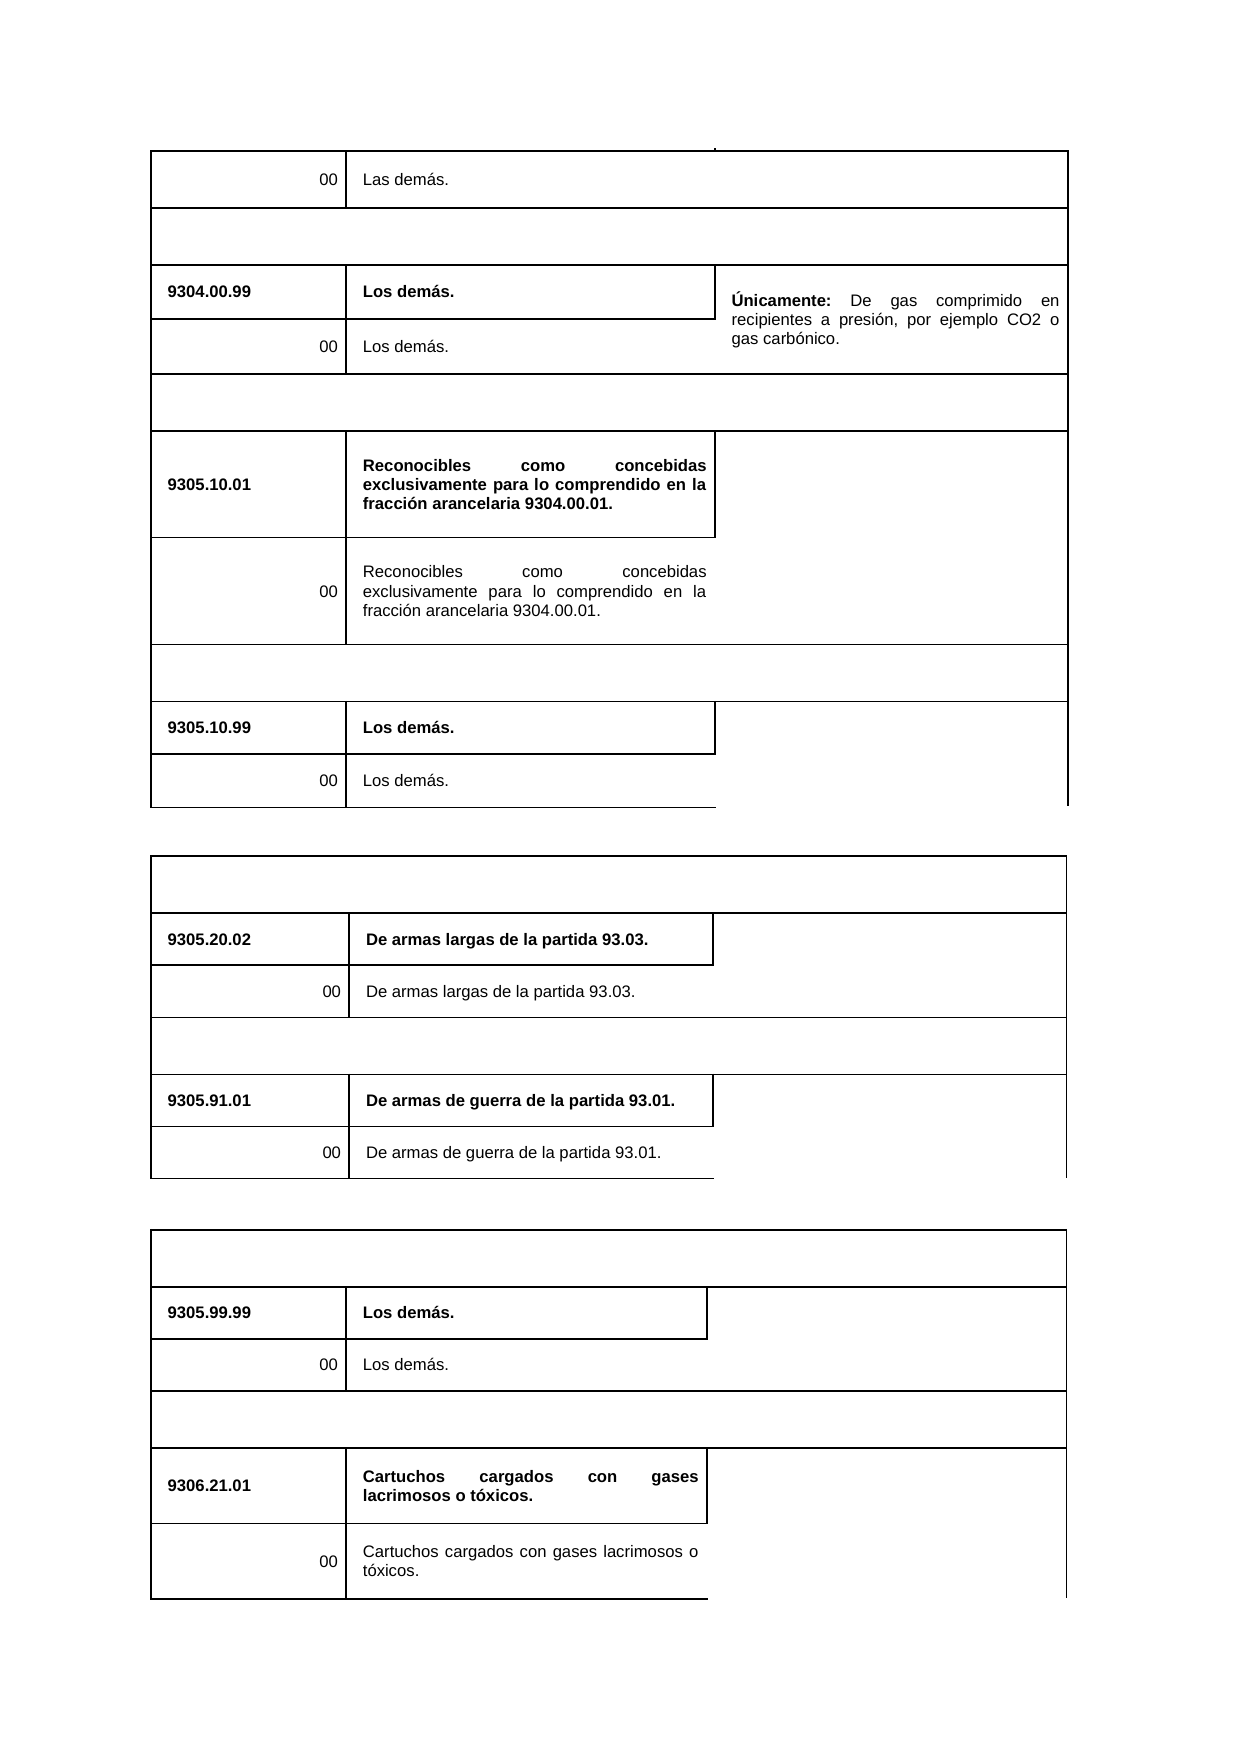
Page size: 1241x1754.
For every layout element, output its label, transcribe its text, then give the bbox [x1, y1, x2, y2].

table_cell De armas de guerra de la partida 93.01. [350, 1075, 712, 1126]
table_cell 00 [152, 1127, 348, 1178]
table_cell De armas largas de la partida 93.03. [350, 914, 712, 964]
table_cell 00 [152, 966, 348, 1016]
table_cell 00 [152, 1524, 345, 1598]
table_cell Cartuchos cargados con gases lacrimosos o tóxicos. [347, 1449, 706, 1523]
table_cell 9305.99.99 [152, 1288, 345, 1338]
table_cell Los demás. [347, 1288, 706, 1338]
table_cell [715, 152, 1067, 207]
table_cell Los demás. [347, 320, 715, 373]
table_header [152, 857, 1066, 912]
table_cell 9305.10.99 [152, 702, 345, 753]
table_cell De armas largas de la partida 93.03. [350, 966, 713, 1016]
table_cell 00 [152, 1340, 345, 1390]
table_cell [152, 209, 1067, 264]
table_cell 9304.00.99 [152, 266, 345, 318]
table_cell 9305.91.01 [152, 1075, 348, 1126]
table_cell [715, 432, 1067, 644]
table_cell 00 [152, 755, 345, 806]
table_cell [152, 645, 1067, 701]
table_cell Las demás. [347, 152, 715, 207]
table_cell 9305.10.01 [152, 432, 345, 537]
table_cell Cartuchos cargados con gases lacrimosos o tóxicos. [347, 1524, 707, 1598]
table_cell [707, 1449, 1066, 1598]
table_cell [152, 1392, 1066, 1447]
table_cell 00 [152, 152, 345, 207]
table_cell Los demás. [347, 266, 714, 318]
table_cell [713, 1075, 1066, 1178]
table_cell Los demás. [347, 702, 714, 753]
table_cell Los demás. [347, 1340, 707, 1390]
table_cell [152, 1018, 1066, 1073]
table_cell Reconocibles como concebidas exclusivamente para lo comprendido en la fracción arancelaria 9304.00.01. [347, 538, 715, 644]
table_cell 9305.20.02 [152, 914, 348, 964]
table_cell Reconocibles como concebidas exclusivamente para lo comprendido en la fracción arancelaria 9304.00.01. [347, 432, 714, 537]
table_cell Únicamente: De gas comprimido en recipientes a presión, por ejemplo CO2 o gas carbónico. [715, 266, 1067, 373]
table_cell 00 [152, 538, 345, 644]
table_cell [713, 914, 1066, 1016]
table_cell De armas de guerra de la partida 93.01. [350, 1127, 713, 1178]
table_cell [707, 1288, 1066, 1390]
table_cell 9306.21.01 [152, 1449, 345, 1523]
table_cell 00 [152, 320, 345, 373]
table_header [152, 1231, 1066, 1286]
table_cell [152, 375, 1067, 430]
table_cell [715, 702, 1067, 806]
table_cell Los demás. [347, 755, 715, 806]
